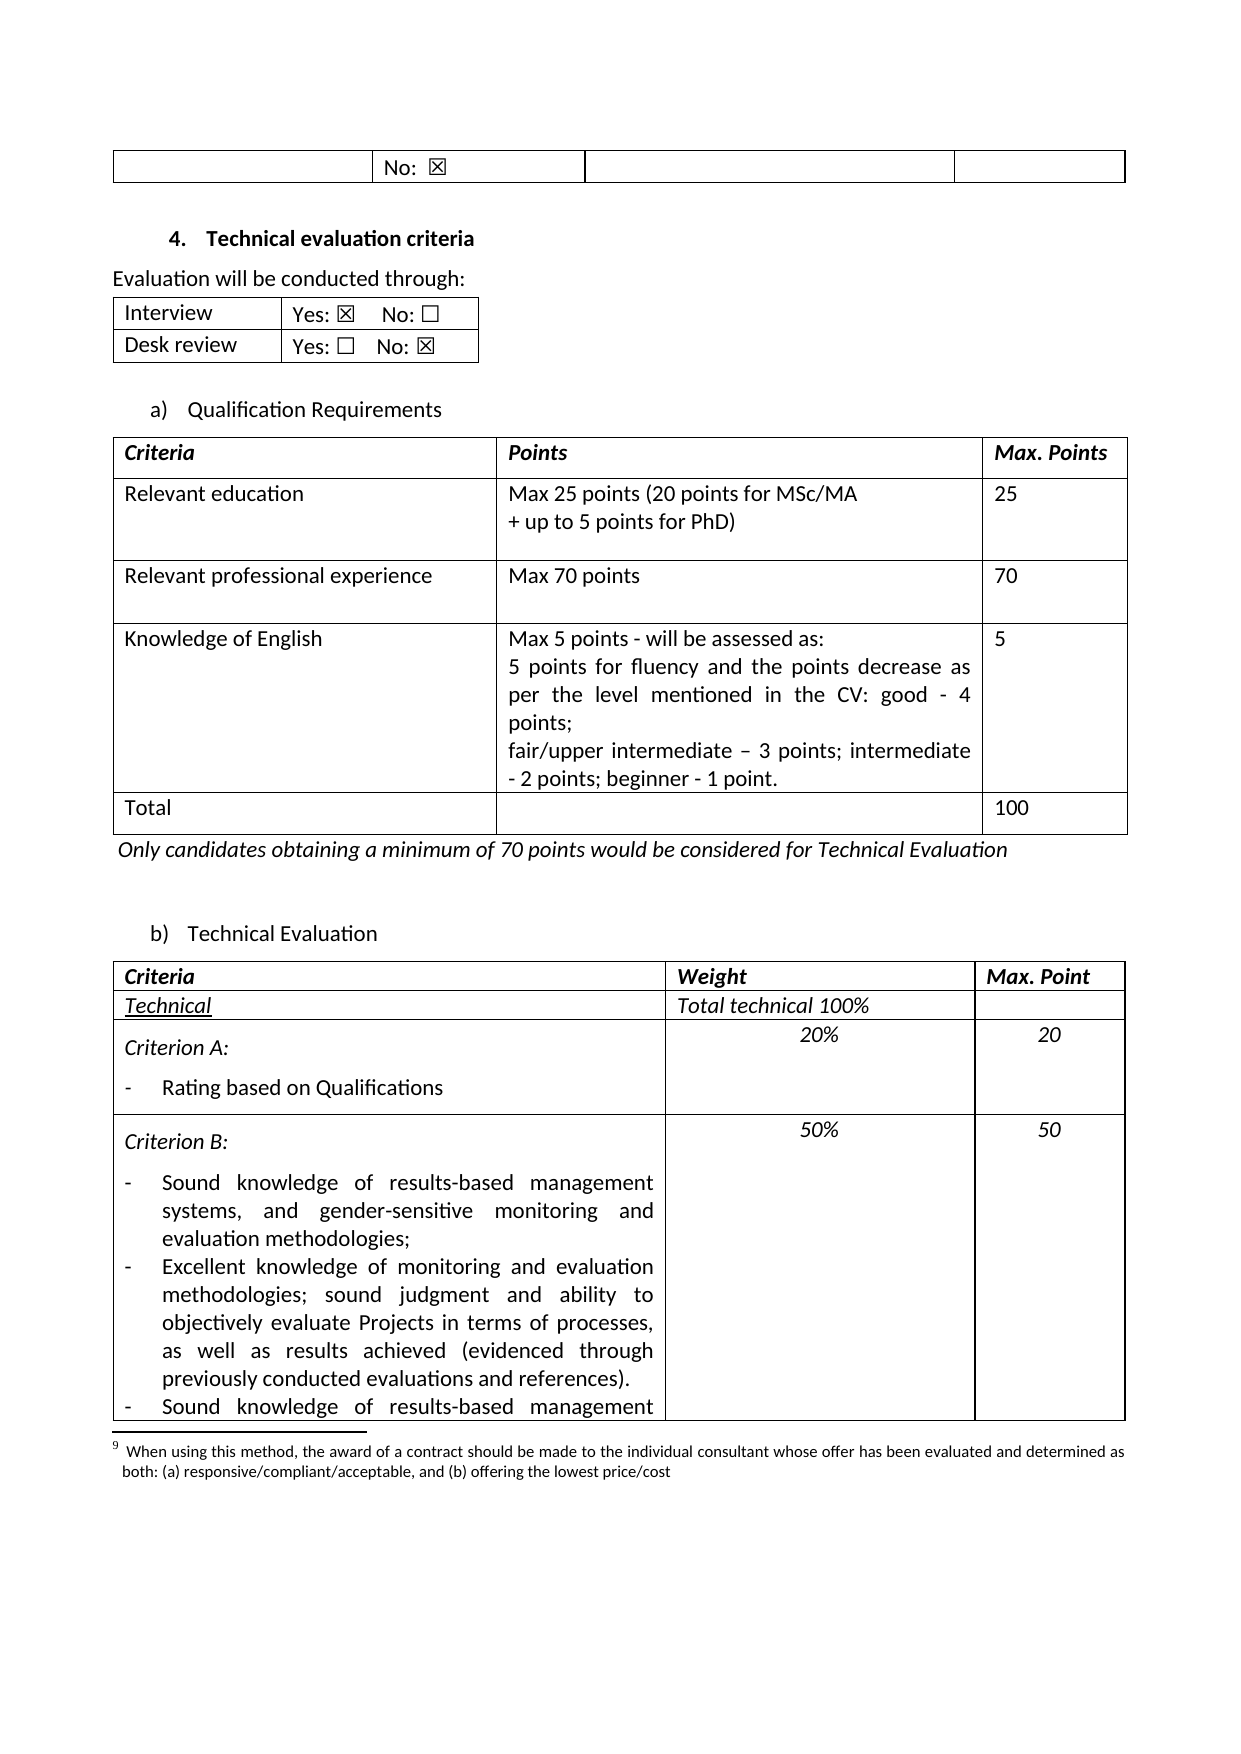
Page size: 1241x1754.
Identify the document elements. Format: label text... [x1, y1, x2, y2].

list Technical Evaluation [150, 919, 1128, 947]
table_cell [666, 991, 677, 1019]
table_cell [114, 151, 372, 182]
table_cell 25 [983, 479, 1127, 560]
table_cell 5 [983, 624, 1127, 792]
table_cell 50% [666, 1115, 974, 1420]
table_cell 100 [983, 793, 1127, 834]
table_cell Total [114, 793, 496, 834]
table_cell 50 [976, 1115, 1124, 1420]
table_cell [586, 151, 954, 182]
table_cell [497, 793, 982, 834]
table_cell [955, 151, 1124, 182]
table_cell Relevant professional experience [114, 561, 496, 623]
table_cell 70 [983, 561, 1127, 623]
table_header Points [497, 438, 982, 478]
list Qualification Requirements [150, 395, 1128, 423]
table_cell Knowledge of English [114, 624, 496, 792]
table_cell Max 70 points [497, 561, 982, 623]
table_cell 20% [666, 1020, 974, 1114]
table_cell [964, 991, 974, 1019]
table_cell 20 [976, 1020, 1124, 1114]
table_cell Max 25 points (20 points for MSc/MA + up to 5 points for PhD) [497, 479, 982, 560]
table_cell [976, 991, 986, 1019]
table_cell Desk review [114, 330, 281, 362]
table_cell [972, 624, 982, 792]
table_cell Yes: ☐ No: ☒ [282, 330, 478, 362]
table_header Interview [114, 298, 281, 329]
table_header Max. Points [983, 438, 1127, 478]
list Technical evaluation criteria [169, 224, 1128, 252]
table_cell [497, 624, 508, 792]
table_cell [1114, 991, 1124, 1019]
table_cell Criterion A: Rating based on Qualifications [114, 1020, 665, 1114]
text Only candidates obtaining a minimum of 70 points would be considered for Technical Evaluation [112, 835, 1128, 863]
table_cell Relevant education [114, 479, 496, 560]
text Evaluation will be conducted through: [112, 264, 1128, 292]
table_header Criteria [114, 438, 496, 478]
